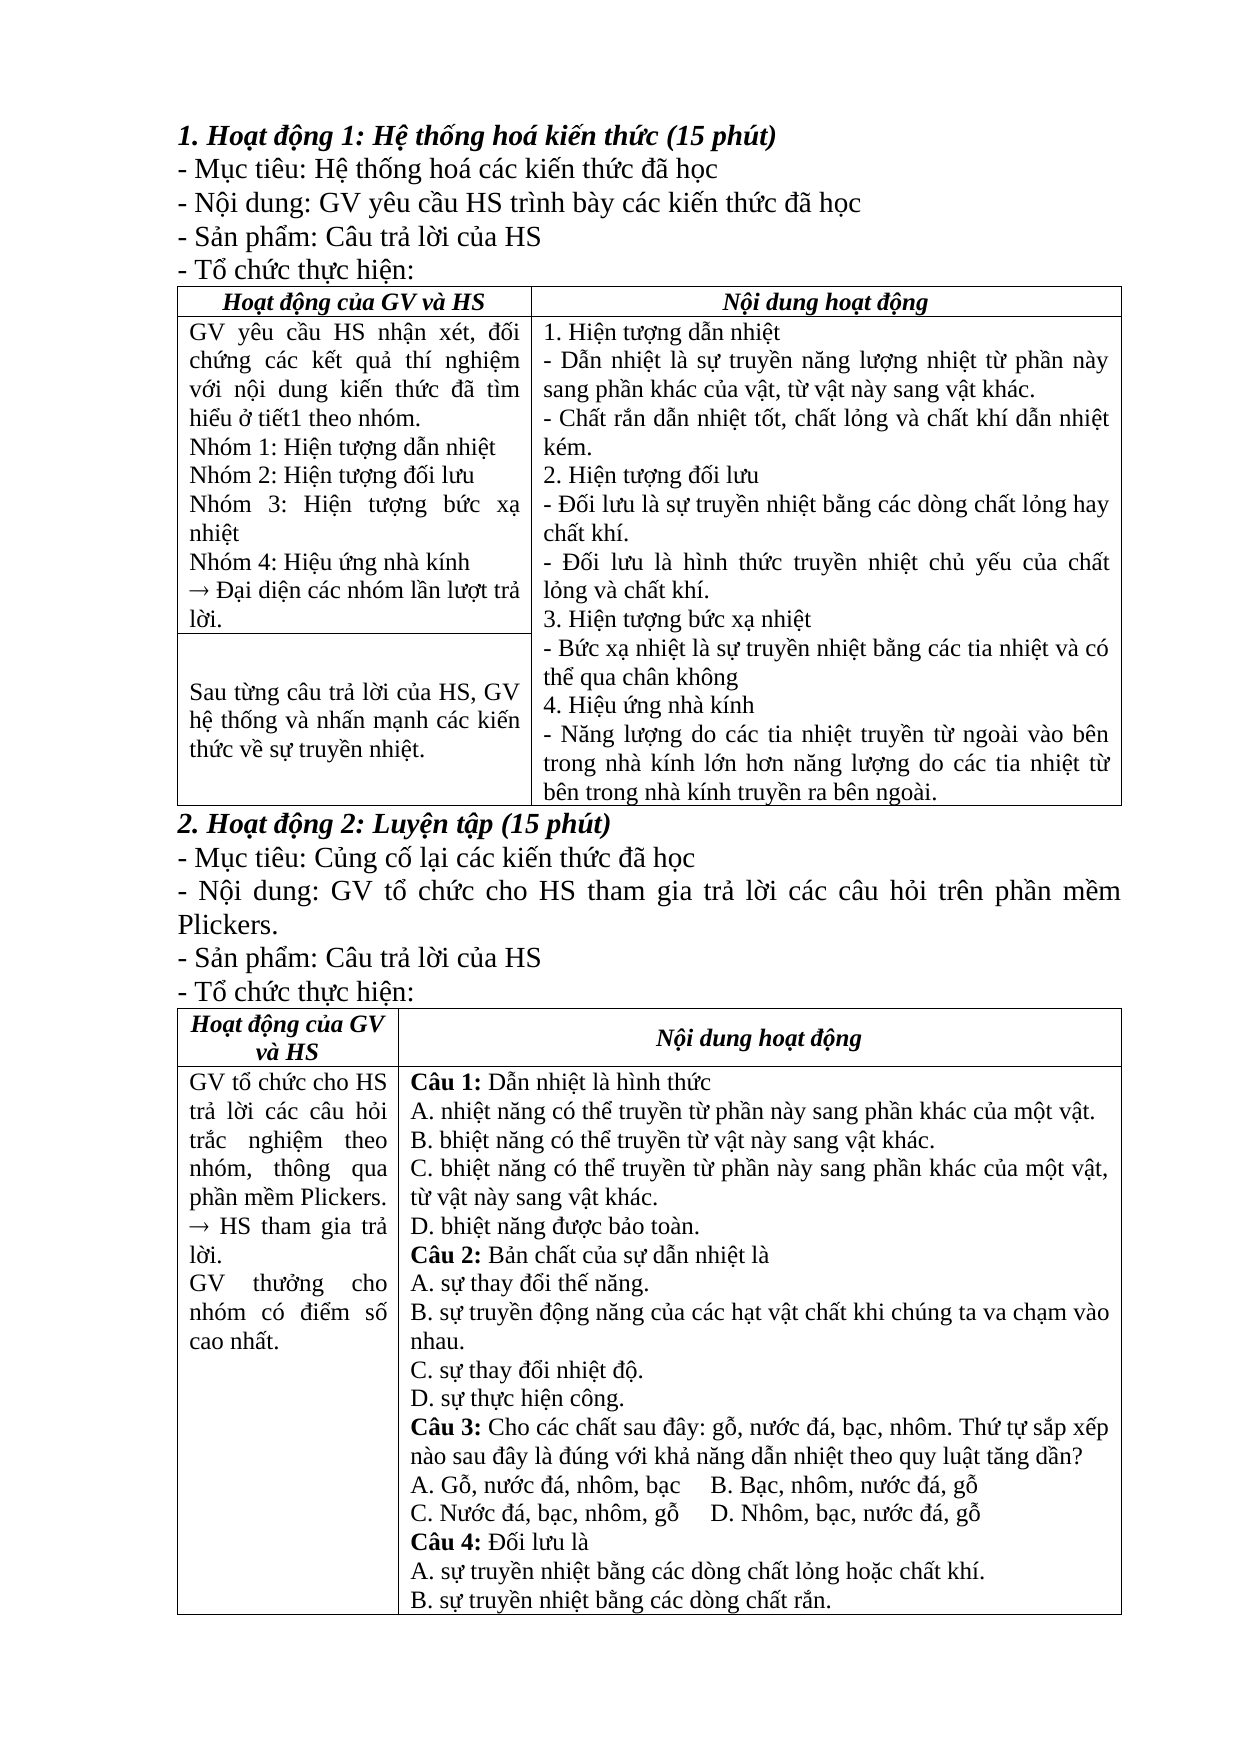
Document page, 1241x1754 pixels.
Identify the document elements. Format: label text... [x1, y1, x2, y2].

table_header Hoạt động của GV và HS [178, 287, 531, 316]
table_cell Sau từng câu trả lời của HS, GV hệ thống và nhấn mạnh các kiến thức về sự truyền nhiệt. [178, 634, 531, 805]
text - Sản phẩm: Câu trả lời của HS [177, 219, 1122, 252]
table_header Hoạt động của GV và HS [178, 1009, 398, 1066]
text - Tổ chức thực hiện: [177, 252, 1122, 286]
text - Tổ chức thực hiện: [177, 974, 1122, 1008]
text - Nội dung: GV tổ chức cho HS tham gia trả lời các câu hỏi trên phần mềm Plickers. [177, 873, 1122, 941]
text 2. Hoạt động 2: Luyện tập (15 phút) [177, 806, 1122, 840]
text - Sản phẩm: Câu trả lời của HS [177, 941, 1122, 974]
text - Mục tiêu: Củng cố lại các kiến thức đã học [177, 840, 1122, 873]
text 1. Hoạt động 1: Hệ thống hoá kiến thức (15 phút) [177, 118, 1122, 152]
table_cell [399, 1067, 1121, 1613]
table_header Nội dung hoạt động [532, 287, 1121, 316]
table_header Nội dung hoạt động [399, 1009, 1121, 1066]
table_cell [178, 1067, 398, 1613]
table_cell 1. Hiện tượng dẫn nhiệt - Dẫn nhiệt là sự truyền năng lượng nhiệt từ phần này sang phần khác của vật, từ vật này sang vật khác. - Chất rắn dẫn nhiệt tốt, chất lỏng và chất khí dẫn nhiệt kém. 2. Hiện tượng đối lưu - Đối lưu là sự truyền nhiệt bằng các dòng chất lỏng hay chất khí. - Đối lưu là hình thức truyền nhiệt chủ yếu của chất lỏng và chất khí. 3. Hiện tượng bức xạ nhiệt - Bức xạ nhiệt là sự truyền nhiệt bằng các tia nhiệt và có thể qua chân không 4. Hiệu ứng nhà kính - Năng lượng do các tia nhiệt truyền từ ngoài vào bên trong nhà kính lớn hơn năng lượng do các tia nhiệt từ bên trong nhà kính truyền ra bên ngoài. [532, 317, 1121, 805]
table_cell GV yêu cầu HS nhận xét, đối chứng các kết quả thí nghiệm với nội dung kiến thức đã tìm hiểu ở tiết1 theo nhóm. Nhóm 1: Hiện tượng dẫn nhiệt Nhóm 2: Hiện tượng đối lưu Nhóm 3: Hiện tượng bức xạ nhiệt Nhóm 4: Hiệu ứng nhà kính ® Đại diện các nhóm lần lượt trả lời. [178, 317, 531, 633]
text - Mục tiêu: Hệ thống hoá các kiến thức đã học [177, 152, 1122, 185]
text - Nội dung: GV yêu cầu HS trình bày các kiến thức đã học [177, 185, 1122, 219]
